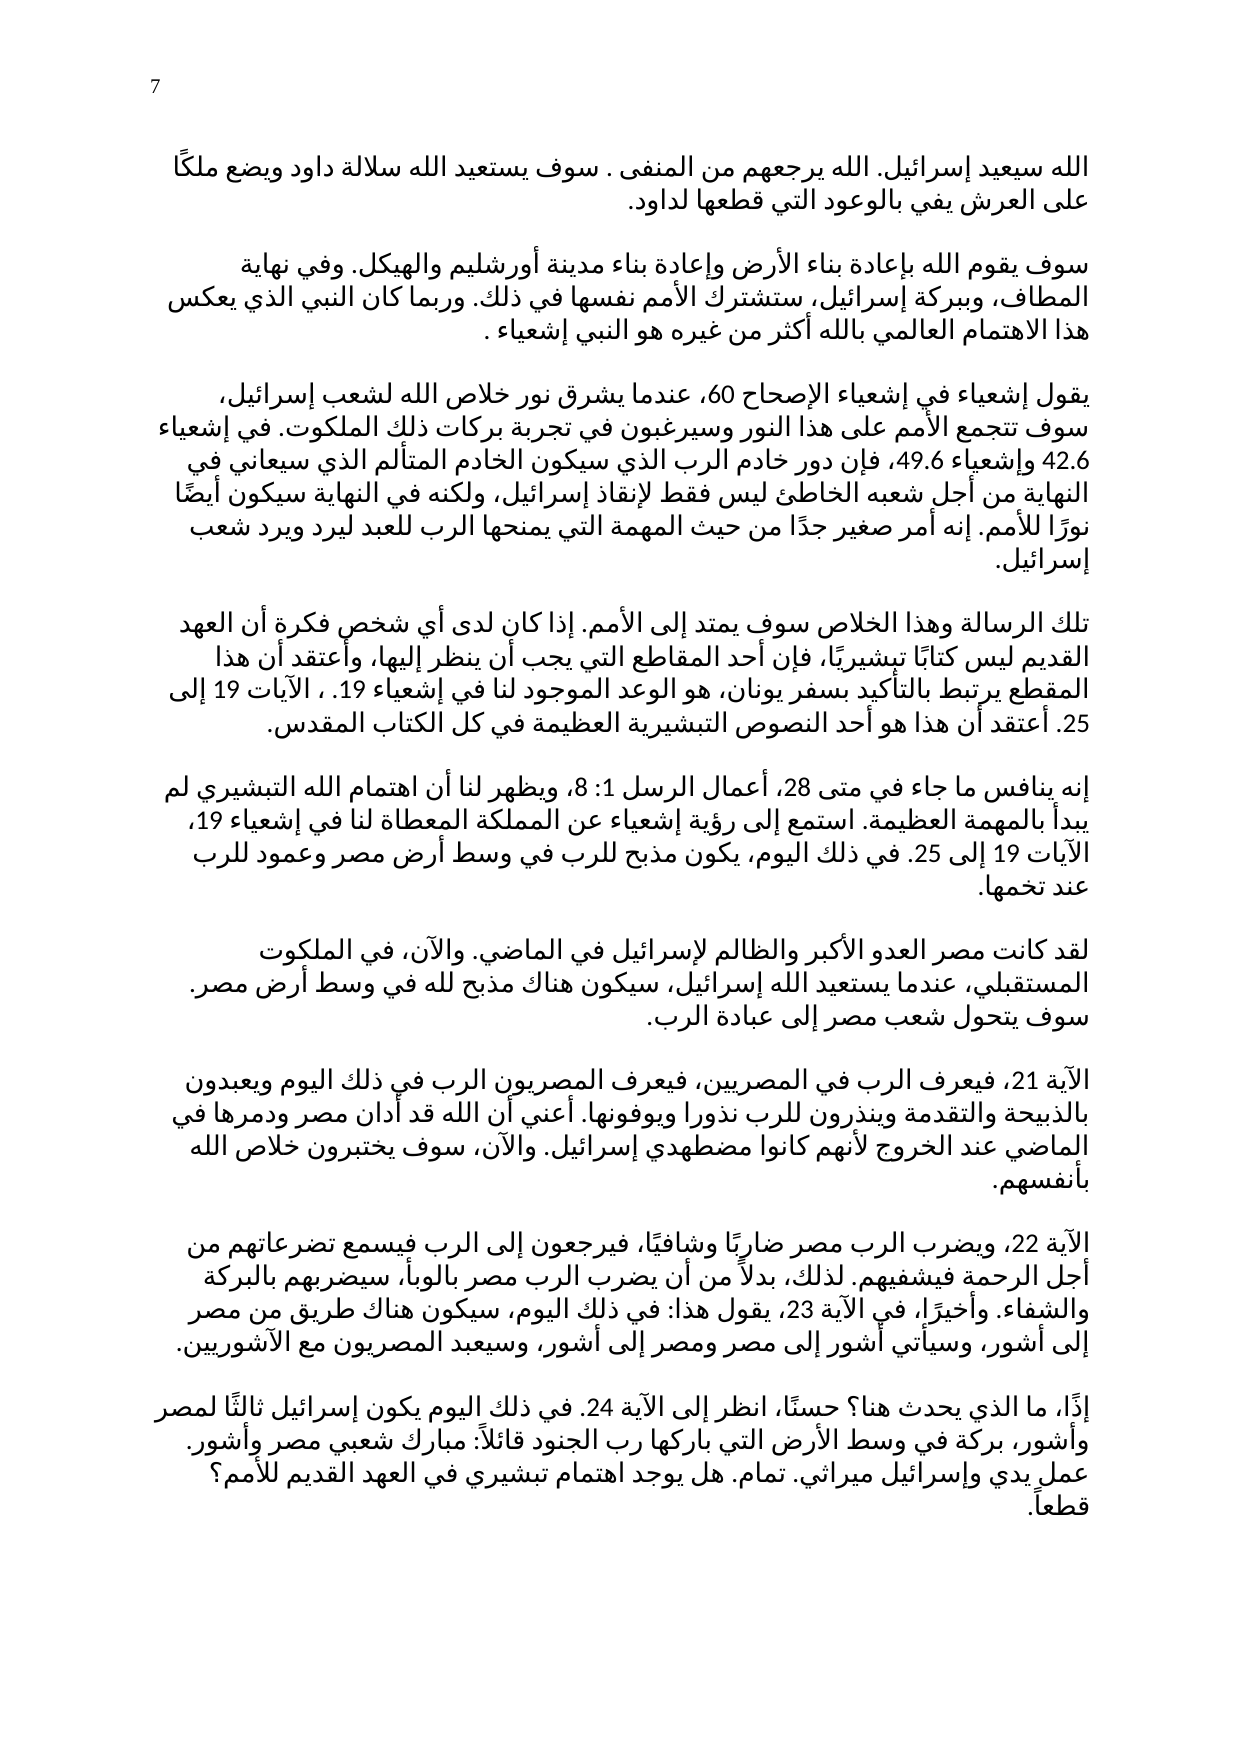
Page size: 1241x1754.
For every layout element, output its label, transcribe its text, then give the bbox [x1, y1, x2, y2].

text الآية 22، ويضرب الرب مصر ضاربًا وشافيًا، فيرجعون إلى الرب فيسمع تضرعاتهم من أجل الرحمة فيشفيهم. لذلك، بدلاً من أن يضرب الرب مصر بالوبأ، سيضربهم بالبركة والشفاء. وأخيرًا، في الآية 23، يقول هذا: في ذلك اليوم، سيكون هناك طريق من مصر إلى أشور، وسيأتي أشور إلى مصر ومصر إلى أشور، وسيعبد المصريون مع الآشوريين. [150, 1227, 1090, 1359]
text إنه ينافس ما جاء في متى 28، أعمال الرسل 1: 8، ويظهر لنا أن اهتمام الله التبشيري لم يبدأ بالمهمة العظيمة. استمع إلى رؤية إشعياء عن المملكة المعطاة لنا في إشعياء 19، الآيات 19 إلى 25. في ذلك اليوم، يكون مذبح للرب في وسط أرض مصر وعمود للرب عند تخمها. [150, 770, 1090, 902]
text تلك الرسالة وهذا الخلاص سوف يمتد إلى الأمم. إذا كان لدى أي شخص فكرة أن العهد القديم ليس كتابًا تبشيريًا، فإن أحد المقاطع التي يجب أن ينظر إليها، وأعتقد أن هذا المقطع يرتبط بالتأكيد بسفر يونان، هو الوعد الموجود لنا في إشعياء 19. ، الآيات 19 إلى 25. أعتقد أن هذا هو أحد النصوص التبشيرية العظيمة في كل الكتاب المقدس. [150, 607, 1090, 739]
text لقد كانت مصر العدو الأكبر والظالم لإسرائيل في الماضي. والآن، في الملكوت المستقبلي، عندما يستعيد الله إسرائيل، سيكون هناك مذبح لله في وسط أرض مصر. سوف يتحول شعب مصر إلى عبادة الرب. [150, 933, 1090, 1032]
text سوف يقوم الله بإعادة بناء الأرض وإعادة بناء مدينة أورشليم والهيكل. وفي نهاية المطاف، وببركة إسرائيل، ستشترك الأمم نفسها في ذلك. وربما كان النبي الذي يعكس هذا الاهتمام العالمي بالله أكثر من غيره هو النبي إشعياء . [150, 247, 1090, 346]
text إذًا، ما الذي يحدث هنا؟ حسنًا، انظر إلى الآية 24. في ذلك اليوم يكون إسرائيل ثالثًا لمصر وأشور، بركة في وسط الأرض التي باركها رب الجنود قائلاً: مبارك شعبي مصر وأشور. عمل يدي وإسرائيل ميراثي. تمام. هل يوجد اهتمام تبشيري في العهد القديم للأمم؟ قطعاً. [150, 1390, 1090, 1522]
text يقول إشعياء في إشعياء الإصحاح 60، عندما يشرق نور خلاص الله لشعب إسرائيل، سوف تتجمع الأمم على هذا النور وسيرغبون في تجربة بركات ذلك الملكوت. في إشعياء 42.6 وإشعياء 49.6، فإن دور خادم الرب الذي سيكون الخادم المتألم الذي سيعاني في النهاية من أجل شعبه الخاطئ ليس فقط لإنقاذ إسرائيل، ولكنه في النهاية سيكون أيضًا نورًا للأمم. إنه أمر صغير جدًا من حيث المهمة التي يمنحها الرب للعبد ليرد ويرد شعب إسرائيل. [150, 377, 1090, 576]
text الله سيعيد إسرائيل. الله يرجعهم من المنفى . سوف يستعيد الله سلالة داود ويضع ملكًا على العرش يفي بالوعود التي قطعها لداود. [150, 150, 1090, 216]
text الآية 21، فيعرف الرب في المصريين، فيعرف المصريون الرب في ذلك اليوم ويعبدون بالذبيحة والتقدمة وينذرون للرب نذورا ويوفونها. أعني أن الله قد أدان مصر ودمرها في الماضي عند الخروج لأنهم كانوا مضطهدي إسرائيل. والآن، سوف يختبرون خلاص الله بأنفسهم. [150, 1063, 1090, 1195]
